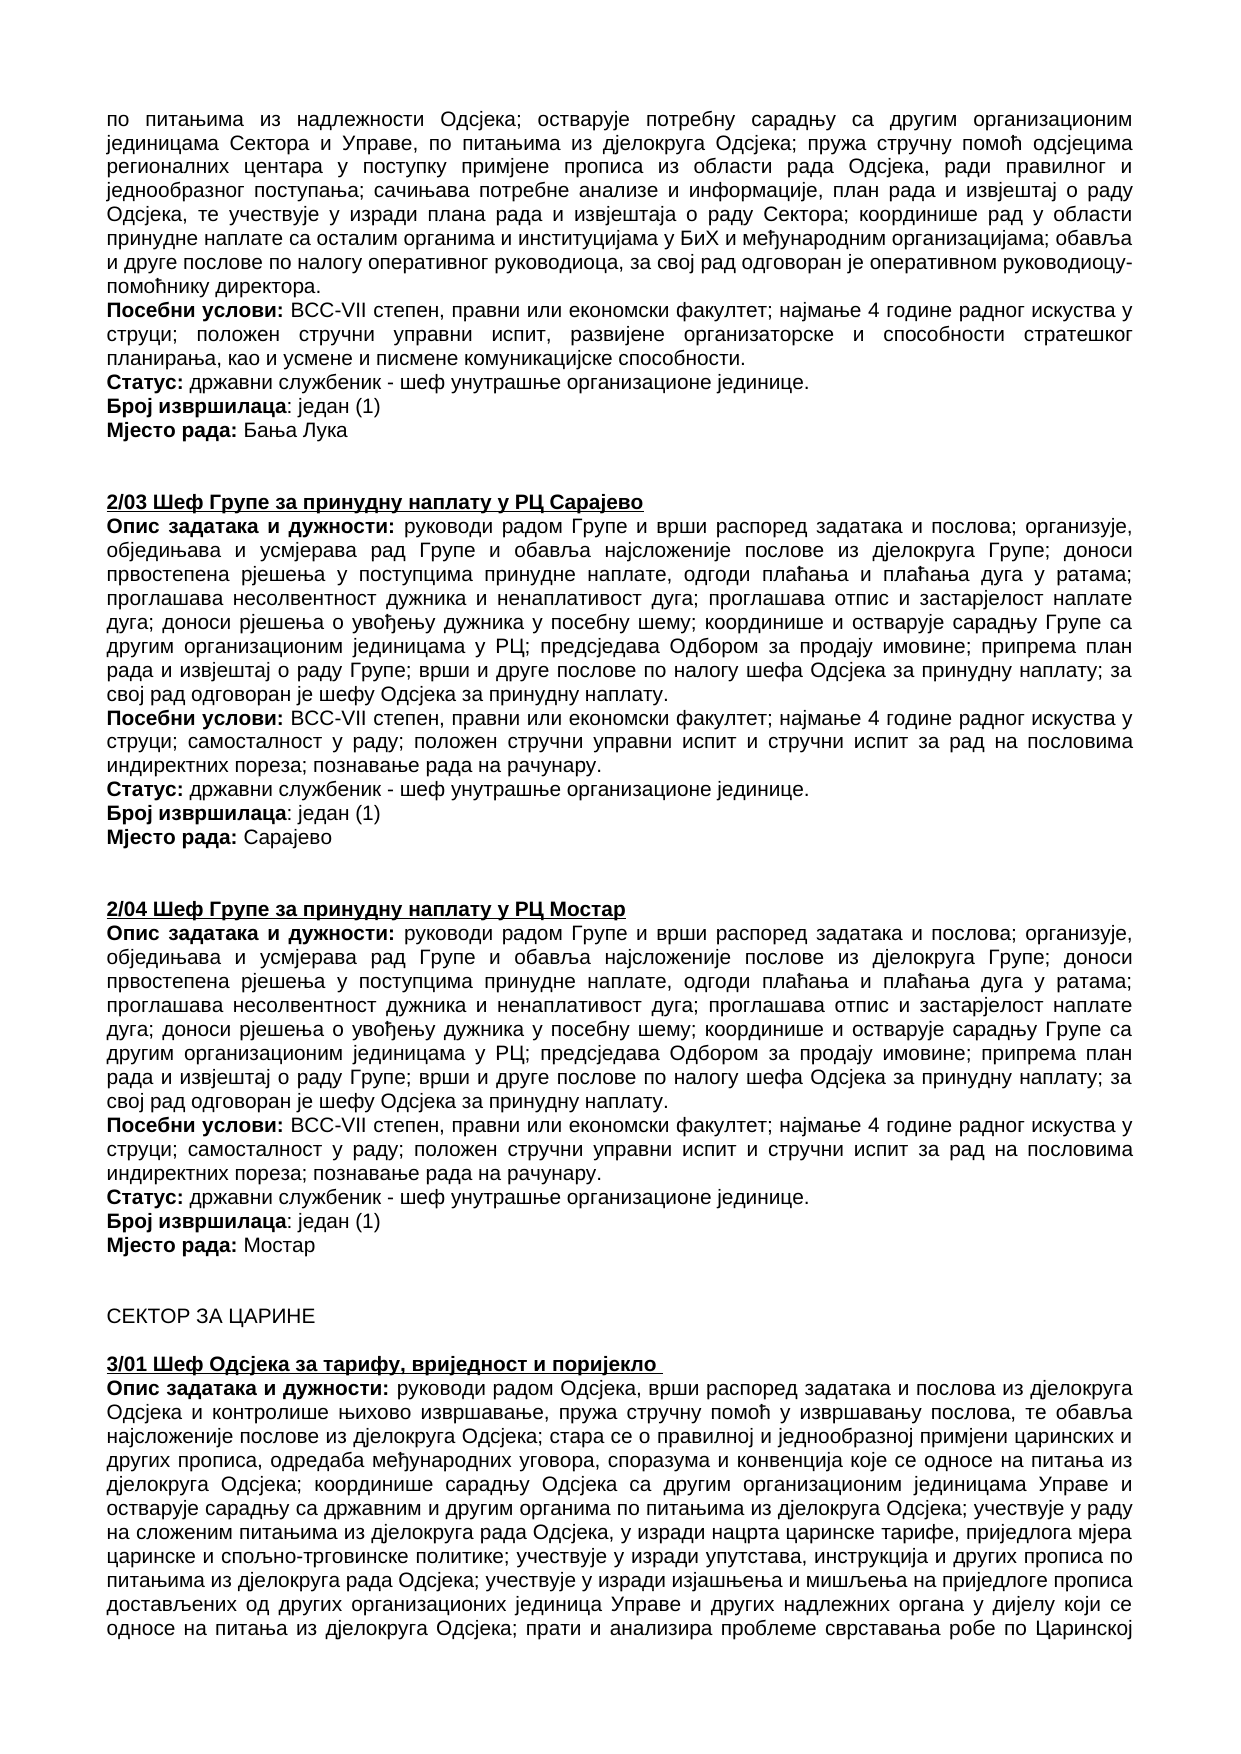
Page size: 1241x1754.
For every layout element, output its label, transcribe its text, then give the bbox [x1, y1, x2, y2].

text Статус: државни службеник - шеф унутрашње организационе јединице. [106, 370, 1134, 394]
text Број извршилаца: један (1) [106, 394, 1134, 418]
text СЕКТОР ЗА ЦАРИНЕ [106, 1304, 1134, 1328]
text 2/04 Шеф Групе за принудну наплату у РЦ Мостар [106, 897, 1134, 921]
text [106, 106, 1134, 298]
text 2/03 Шеф Групе за принудну наплату у РЦ Сарајево [106, 490, 1134, 514]
text Мјесто рада: Бања Лука [106, 418, 1134, 442]
text 3/01 Шеф Одсјека за тарифу, вриједност и поријекло [106, 1352, 1134, 1376]
text Мјесто рада: Сарајево [106, 825, 1134, 849]
text Посебни услови: ВСС-VII степен, правни или економски факултет; најмање 4 године радног искуства у струци; самосталност у раду; положен стручни управни испит и стручни испит за рад на пословима индиректних пореза; познавање рада на рачунару. [106, 1113, 1134, 1184]
text Број извршилаца: један (1) [106, 1208, 1134, 1232]
text Опис задатака и дужности: руководи радом Групе и врши распоред задатака и послова; организује, обједињава и усмјерава рад Групе и обавља најсложеније послове из дјелокруга Групе; доноси првостепена рјешења у поступцима принудне наплате, одгоди плаћања и плаћања дуга у ратама; проглашава несолвентност дужника и ненаплативост дуга; проглашава отпис и застарјелост наплате дуга; доноси рјешења о увођењу дужника у посебну шему; координише и остварује сарадњу Групе са другим организационим јединицама у РЦ; предсједава Одбором за продају имовине; припрема план рада и извјештај о раду Групе; врши и друге послове по налогу шефа Одсјека за принудну наплату; за свој рад одговоран је шефу Одсјека за принудну наплату. [106, 514, 1134, 705]
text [106, 1376, 1134, 1640]
text Посебни услови: ВСС-VII степен, правни или економски факултет; најмање 4 године радног искуства у струци; самосталност у раду; положен стручни управни испит и стручни испит за рад на пословима индиректних пореза; познавање рада на рачунару. [106, 705, 1134, 777]
text Број извршилаца: један (1) [106, 801, 1134, 825]
text Опис задатака и дужности: руководи радом Групе и врши распоред задатака и послова; организује, обједињава и усмјерава рад Групе и обавља најсложеније послове из дјелокруга Групе; доноси првостепена рјешења у поступцима принудне наплате, одгоди плаћања и плаћања дуга у ратама; проглашава несолвентност дужника и ненаплативост дуга; проглашава отпис и застарјелост наплате дуга; доноси рјешења о увођењу дужника у посебну шему; координише и остварује сарадњу Групе са другим организационим јединицама у РЦ; предсједава Одбором за продају имовине; припрема план рада и извјештај о раду Групе; врши и друге послове по налогу шефа Одсјека за принудну наплату; за свој рад одговоран је шефу Одсјека за принудну наплату. [106, 921, 1134, 1113]
text Посебни услови: ВСС-VII степен, правни или економски факултет; најмање 4 године радног искуства у струци; положен стручни управни испит, развијене организаторске и способности стратешког планирања, као и усмене и писмене комуникацијске способности. [106, 298, 1134, 370]
text Мјесто рада: Мостар [106, 1232, 1134, 1256]
text Статус: државни службеник - шеф унутрашње организационе јединице. [106, 777, 1134, 801]
text Статус: државни службеник - шеф унутрашње организационе јединице. [106, 1184, 1134, 1208]
